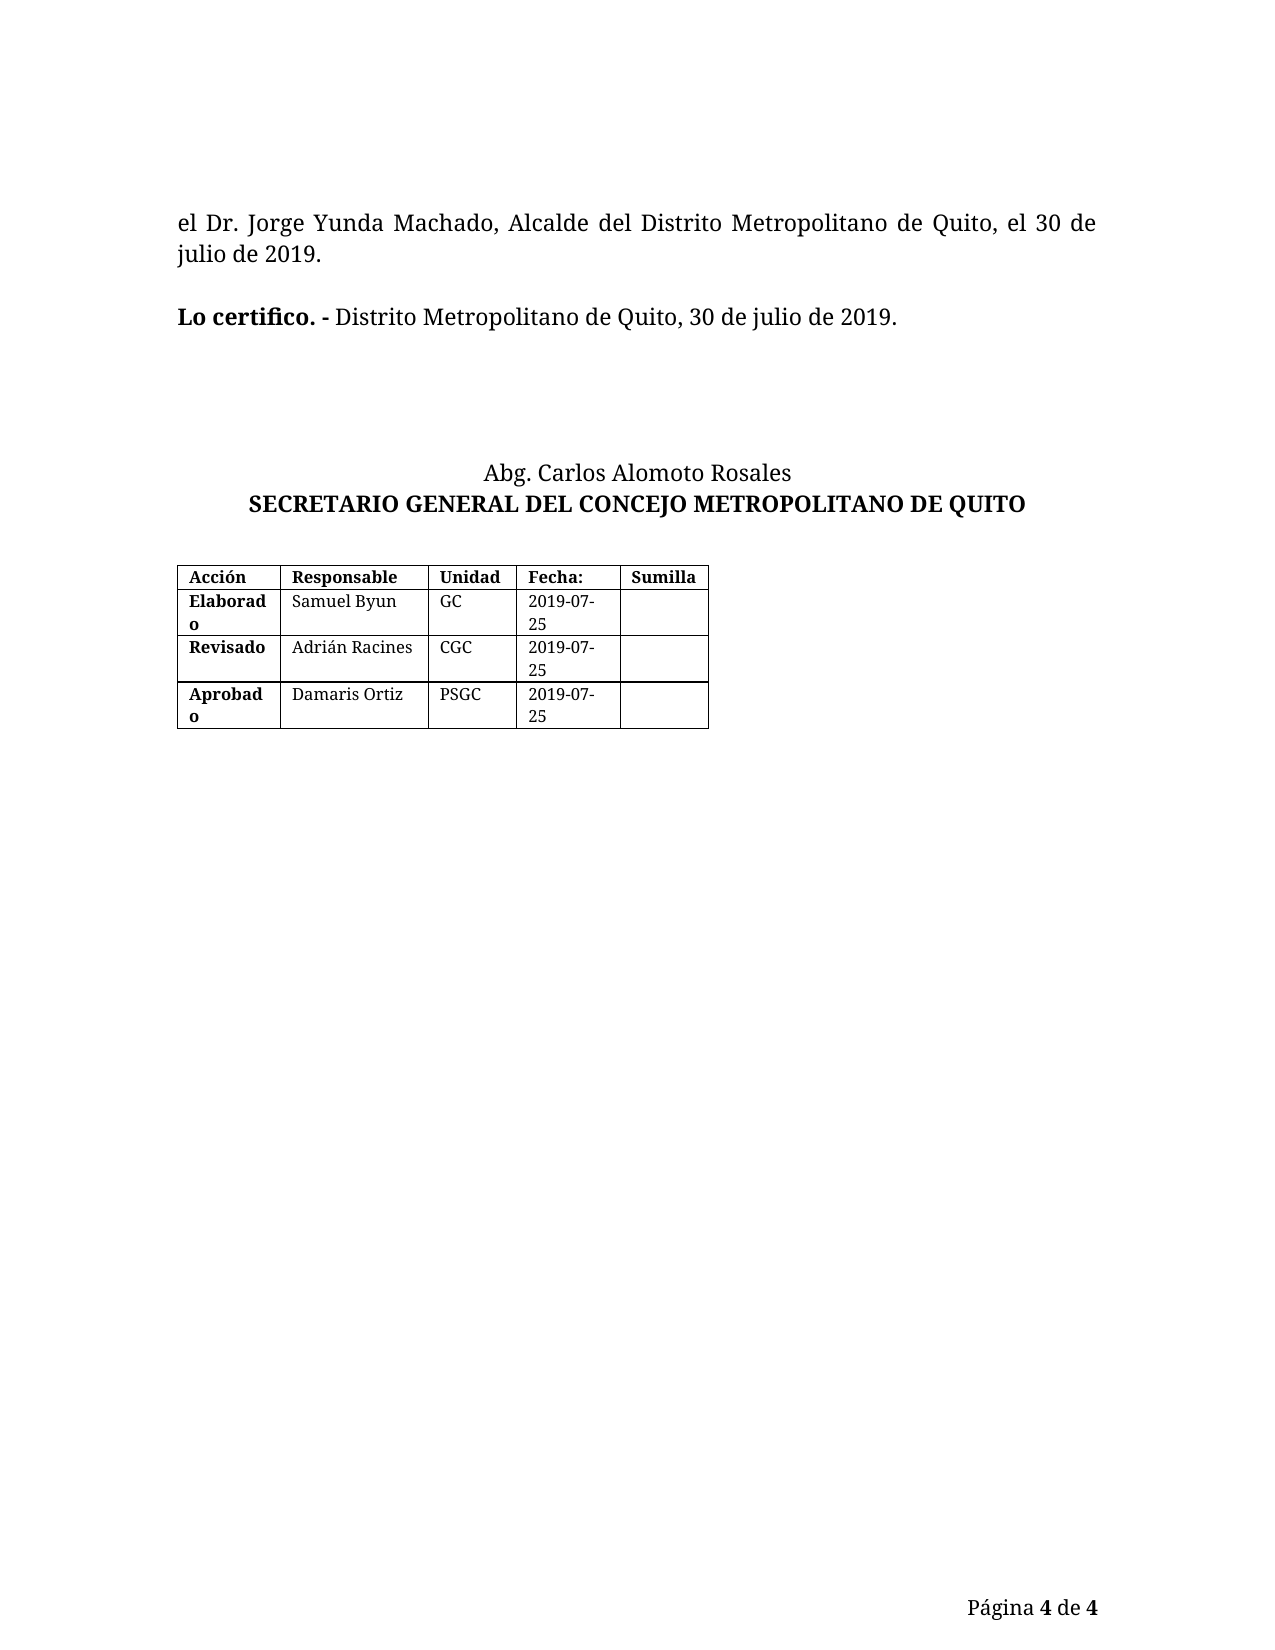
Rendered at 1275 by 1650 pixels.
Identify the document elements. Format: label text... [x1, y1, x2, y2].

text Lo certifico. - Distrito Metropolitano de Quito, 30 de julio de 2019. [177, 301, 1098, 332]
table_cell PSGC [429, 683, 516, 728]
table_cell 2019-07-25 [517, 590, 620, 635]
table_cell Elaborado [178, 590, 280, 635]
table_header Sumilla [621, 566, 708, 588]
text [177, 207, 1098, 269]
table_header Acción [178, 566, 280, 588]
table_cell Damaris Ortiz [281, 683, 428, 728]
table_header Responsable [281, 566, 428, 588]
table_cell 2019-07-25 [517, 683, 620, 728]
table_cell Aprobado [178, 683, 280, 728]
table_cell GC [429, 590, 516, 635]
table_header Fecha: [517, 566, 620, 588]
table_cell CGC [429, 636, 516, 681]
table_cell [621, 636, 708, 681]
table_cell [621, 683, 708, 728]
table_cell Revisado [178, 636, 280, 681]
table_cell Adrián Racines [281, 636, 428, 681]
table_cell 2019-07-25 [517, 636, 620, 681]
text Abg. Carlos Alomoto Rosales [177, 457, 1098, 488]
table_cell Samuel Byun [281, 590, 428, 635]
table_cell [621, 590, 708, 635]
table_header Unidad [429, 566, 516, 588]
text SECRETARIO GENERAL DEL CONCEJO METROPOLITANO DE QUITO [177, 488, 1098, 519]
